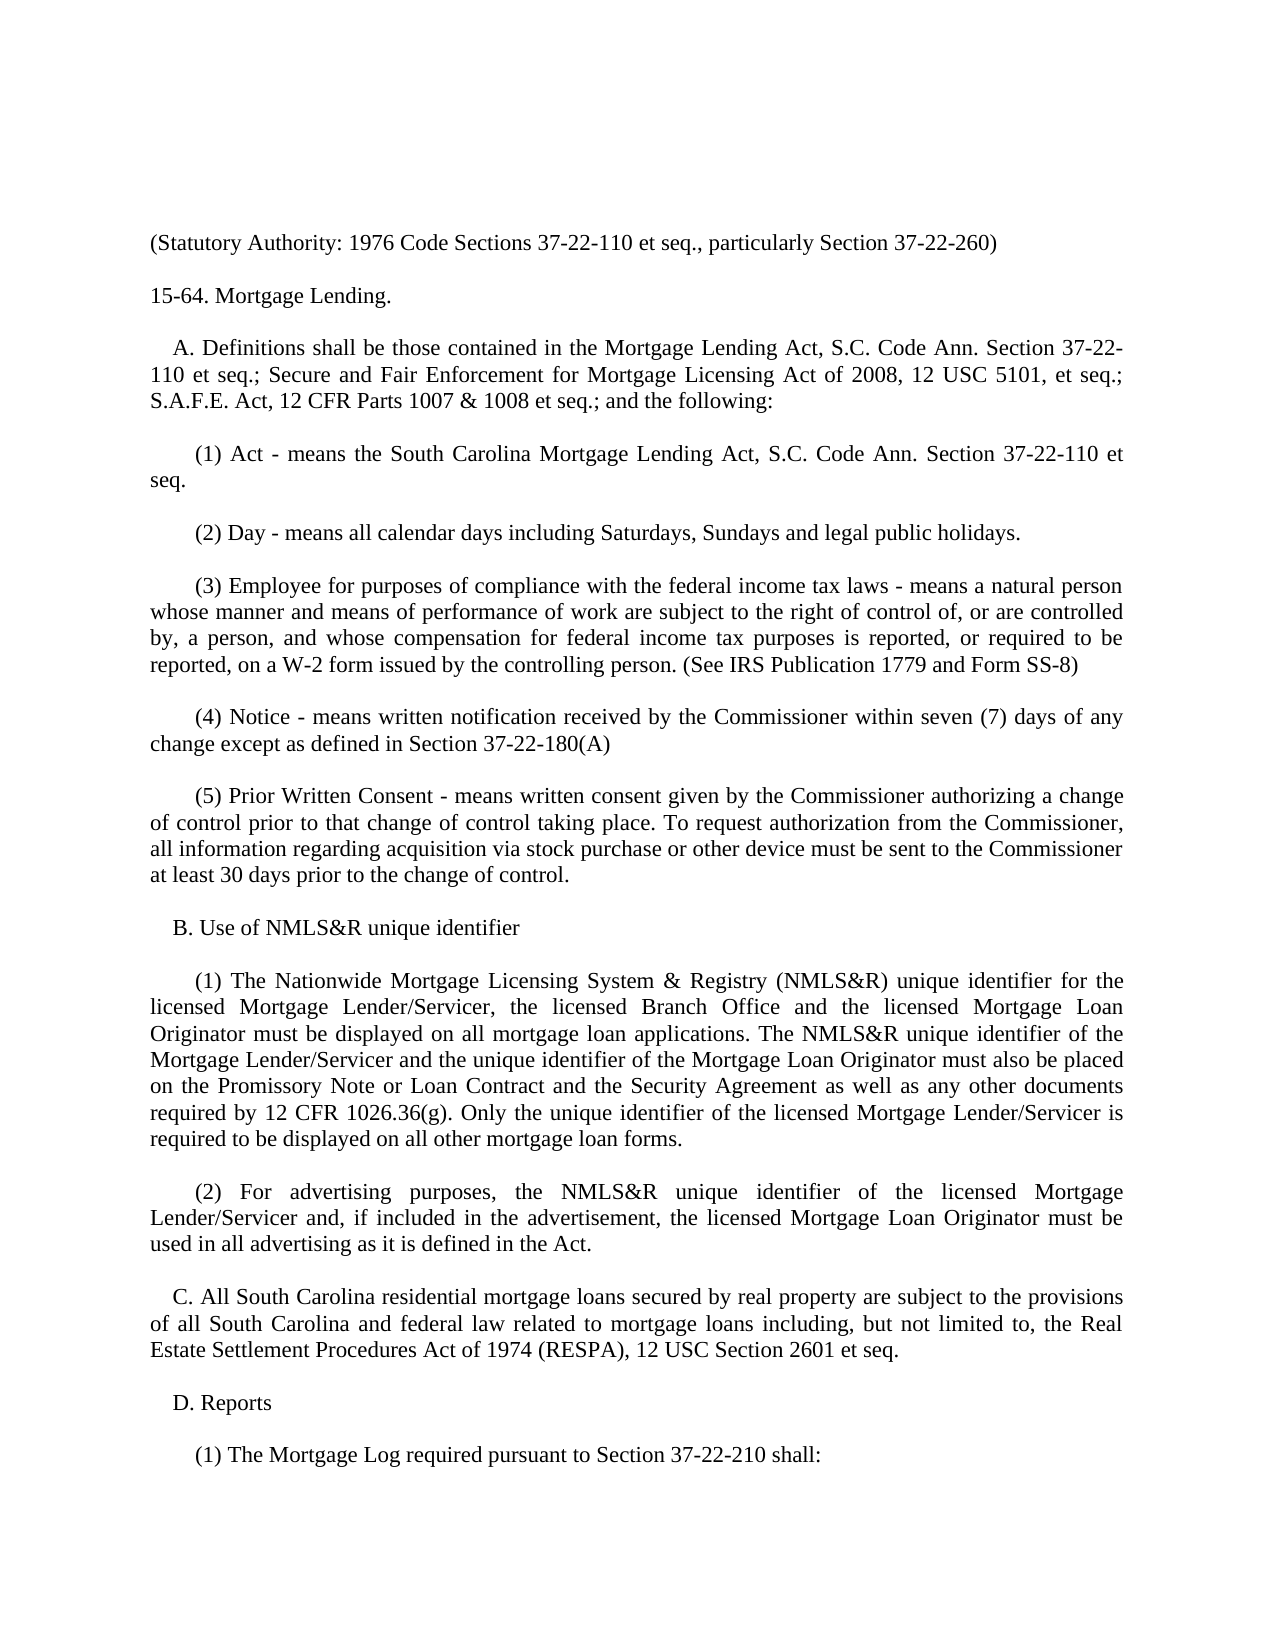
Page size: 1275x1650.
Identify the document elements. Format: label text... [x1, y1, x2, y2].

text (5) Prior Written Consent - means written consent given by the Commissioner authorizing a change of control prior to that change of control taking place. To request authorization from the Commissioner, all information regarding acquisition via stock purchase or other device must be sent to the Commissioner at least 30 days prior to the change of control. [150, 782, 1125, 888]
text (1) Act - means the South Carolina Mortgage Lending Act, S.C. Code Ann. Section 37-22-110 et seq. [150, 440, 1125, 493]
text (4) Notice - means written notification received by the Commissioner within seven (7) days of any change except as defined in Section 37-22-180(A) [150, 703, 1125, 756]
text 15-64. Mortgage Lending. [150, 282, 1125, 308]
text (1) The Mortgage Log required pursuant to Section 37-22-210 shall: [150, 1441, 1125, 1468]
text (Statutory Authority: 1976 Code Sections 37-22-110 et seq., particularly Section 37-22-260) [150, 229, 1125, 255]
text (2) For advertising purposes, the NMLS&R unique identifier of the licensed Mortgage Lender/Servicer and, if included in the advertisement, the licensed Mortgage Loan Originator must be used in all advertising as it is defined in the Act. [150, 1178, 1125, 1257]
text (2) Day - means all calendar days including Saturdays, Sundays and legal public holidays. [150, 519, 1125, 545]
text (3) Employee for purposes of compliance with the federal income tax laws - means a natural person whose manner and means of performance of work are subject to the right of control of, or are controlled by, a person, and whose compensation for federal income tax purposes is reported, or required to be reported, on a W-2 form issued by the controlling person. (See IRS Publication 1779 and Form SS-8) [150, 572, 1125, 677]
text B. Use of NMLS&R unique identifier [150, 914, 1125, 941]
text A. Definitions shall be those contained in the Mortgage Lending Act, S.C. Code Ann. Section 37-22-110 et seq.; Secure and Fair Enforcement for Mortgage Licensing Act of 2008, 12 USC 5101, et seq.; S.A.F.E. Act, 12 CFR Parts 1007 & 1008 et seq.; and the following: [150, 334, 1125, 413]
text (1) The Nationwide Mortgage Licensing System & Registry (NMLS&R) unique identifier for the licensed Mortgage Lender/Servicer, the licensed Branch Office and the licensed Mortgage Loan Originator must be displayed on all mortgage loan applications. The NMLS&R unique identifier of the Mortgage Lender/Servicer and the unique identifier of the Mortgage Loan Originator must also be placed on the Promissory Note or Loan Contract and the Security Agreement as well as any other documents required by 12 CFR 1026.36(g). Only the unique identifier of the licensed Mortgage Lender/Servicer is required to be displayed on all other mortgage loan forms. [150, 967, 1125, 1151]
text D. Reports [150, 1389, 1125, 1415]
text C. All South Carolina residential mortgage loans secured by real property are subject to the provisions of all South Carolina and federal law related to mortgage loans including, but not limited to, the Real Estate Settlement Procedures Act of 1974 (RESPA), 12 USC Section 2601 et seq. [150, 1283, 1125, 1362]
